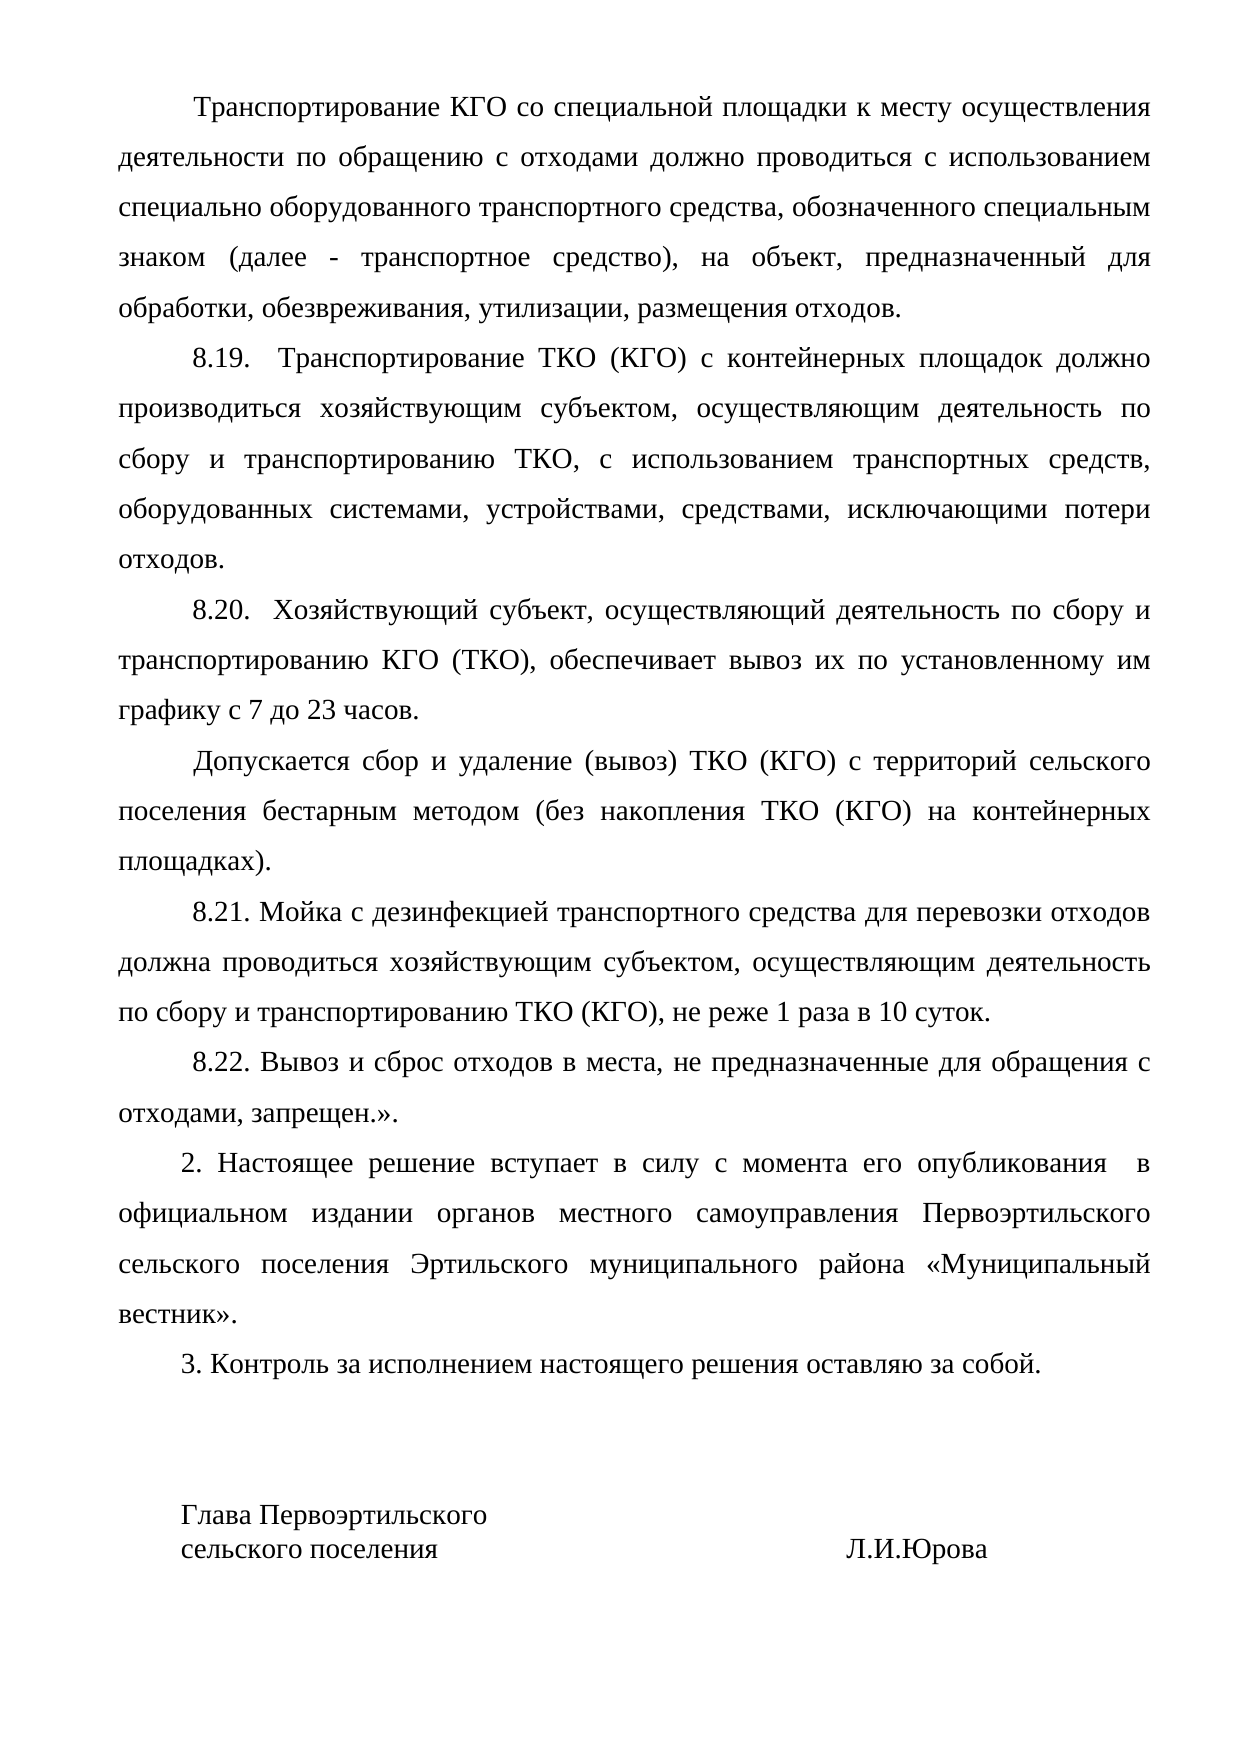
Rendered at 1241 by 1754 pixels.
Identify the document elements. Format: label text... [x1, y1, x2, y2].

text 8.19. Транспортирование ТКО (КГО) с контейнерных площадок должно производиться хозяйствующим субъектом, осуществляющим деятельность по сбору и транспортированию ТКО, с использованием транспортных средств, оборудованных системами, устройствами, средствами, исключающими потери отходов. [118, 340, 1152, 575]
text сельского поселения Л.И.Юрова [118, 1531, 1152, 1564]
text Глава Первоэртильского [118, 1497, 1152, 1531]
text Транспортирование КГО со специальной площадки к месту осуществления деятельности по обращению с отходами должно проводиться с использованием специально оборудованного транспортного средства, обозначенного специальным знаком (далее - транспортное средство), на объект, предназначенный для обработки, обезвреживания, утилизации, размещения отходов. [118, 89, 1152, 323]
text 8.22. Вывоз и сброс отходов в места, не предназначенные для обращения с отходами, запрещен.». [118, 1044, 1152, 1128]
text 3. Контроль за исполнением настоящего решения оставляю за собой. [118, 1346, 1152, 1380]
text 8.21. Мойка с дезинфекцией транспортного средства для перевозки отходов должна проводиться хозяйствующим субъектом, осуществляющим деятельность по сбору и транспортированию ТКО (КГО), не реже 1 раза в 10 суток. [118, 894, 1152, 1028]
text 2. Настоящее решение вступает в силу с момента его опубликования в официальном издании органов местного самоуправления Первоэртильского сельского поселения Эртильского муниципального района «Муниципальный вестник». [118, 1145, 1152, 1330]
text Допускается сбор и удаление (вывоз) ТКО (КГО) с территорий сельского поселения бестарным методом (без накопления ТКО (КГО) на контейнерных площадках). [118, 743, 1152, 877]
text 8.20. Хозяйствующий субъект, осуществляющий деятельность по сбору и транспортированию КГО (ТКО), обеспечивает вывоз их по установленному им графику с 7 до 23 часов. [118, 592, 1152, 726]
